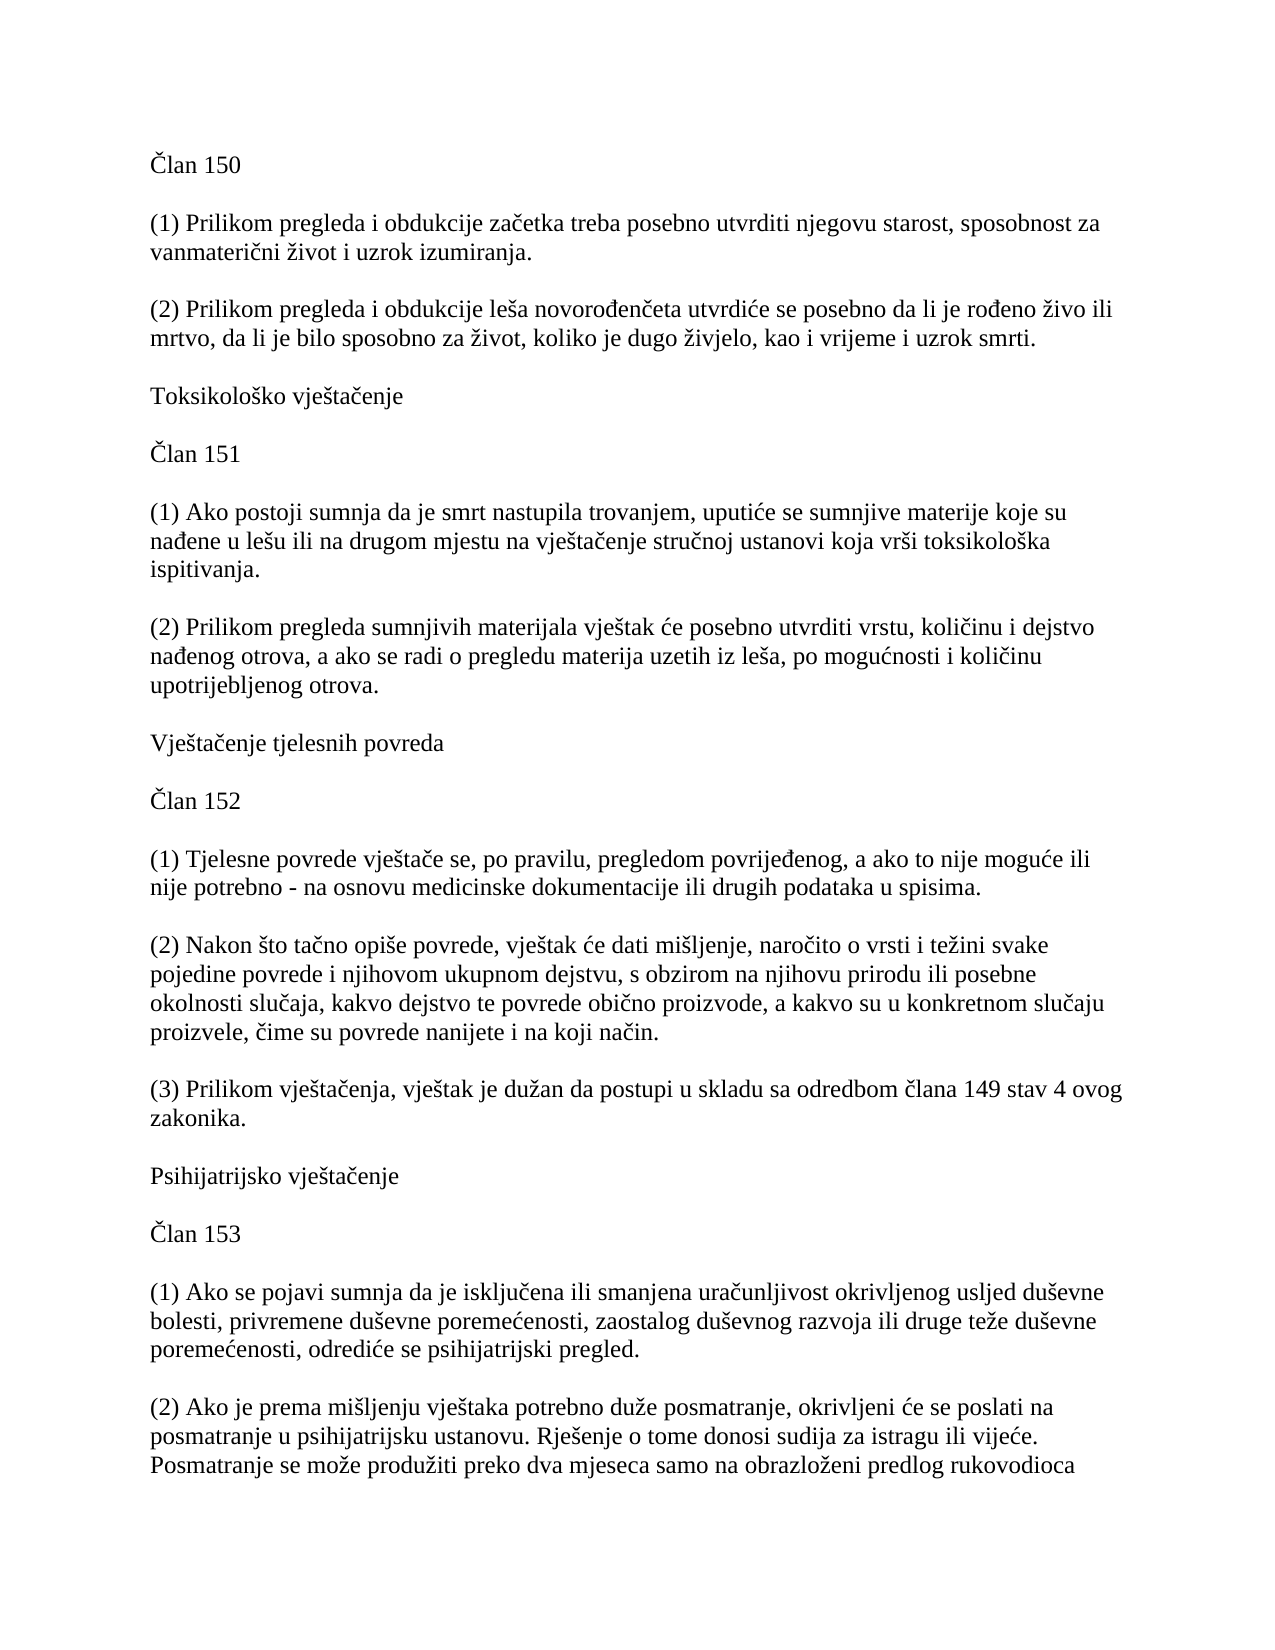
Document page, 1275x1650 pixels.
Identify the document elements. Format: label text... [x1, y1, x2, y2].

text (1) Ako se pojavi sumnja da je isključena ili smanjena uračunljivost okrivljenog usljed duševne bolesti, privremene duševne poremećenosti, zaostalog duševnog razvoja ili druge teže duševne poremećenosti, odrediće se psihijatrijski pregled. [150, 1277, 1125, 1363]
text Član 150 [150, 150, 1125, 179]
text (1) Ako postoji sumnja da je smrt nastupila trovanjem, uputiće se sumnjive materije koje su nađene u lešu ili na drugom mjestu na vještačenje stručnoj ustanovi koja vrši toksikološka ispitivanja. [150, 497, 1125, 583]
text Vještačenje tjelesnih povreda [150, 728, 1125, 757]
text Član 151 [150, 439, 1125, 468]
text (1) Prilikom pregleda i obdukcije začetka treba posebno utvrditi njegovu starost, sposobnost za vanmaterični život i uzrok izumiranja. [150, 208, 1125, 265]
text Toksikološko vještačenje [150, 381, 1125, 410]
text Psihijatrijsko vještačenje [150, 1161, 1125, 1190]
text (2) Prilikom pregleda sumnjivih materijala vještak će posebno utvrditi vrstu, količinu i dejstvo nađenog otrova, a ako se radi o pregledu materija uzetih iz leša, po mogućnosti i količinu upotrijebljenog otrova. [150, 612, 1125, 699]
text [150, 1392, 1125, 1479]
text (3) Prilikom vještačenja, vještak je dužan da postupi u skladu sa odredbom člana 149 stav 4 ovog zakonika. [150, 1074, 1125, 1132]
text (2) Prilikom pregleda i obdukcije leša novorođenčeta utvrdiće se posebno da li je rođeno živo ili mrtvo, da li je bilo sposobno za život, koliko je dugo živjelo, kao i vrijeme i uzrok smrti. [150, 294, 1125, 352]
text (1) Tjelesne povrede vještače se, po pravilu, pregledom povrijeđenog, a ako to nije moguće ili nije potrebno - na osnovu medicinske dokumentacije ili drugih podataka u spisima. [150, 844, 1125, 901]
text Član 153 [150, 1219, 1125, 1248]
text (2) Nakon što tačno opiše povrede, vještak će dati mišljenje, naročito o vrsti i težini svake pojedine povrede i njihovom ukupnom dejstvu, s obzirom na njihovu prirodu ili posebne okolnosti slučaja, kakvo dejstvo te povrede obično proizvode, a kakvo su u konkretnom slučaju proizvele, čime su povrede nanijete i na koji način. [150, 930, 1125, 1045]
text Član 152 [150, 786, 1125, 814]
